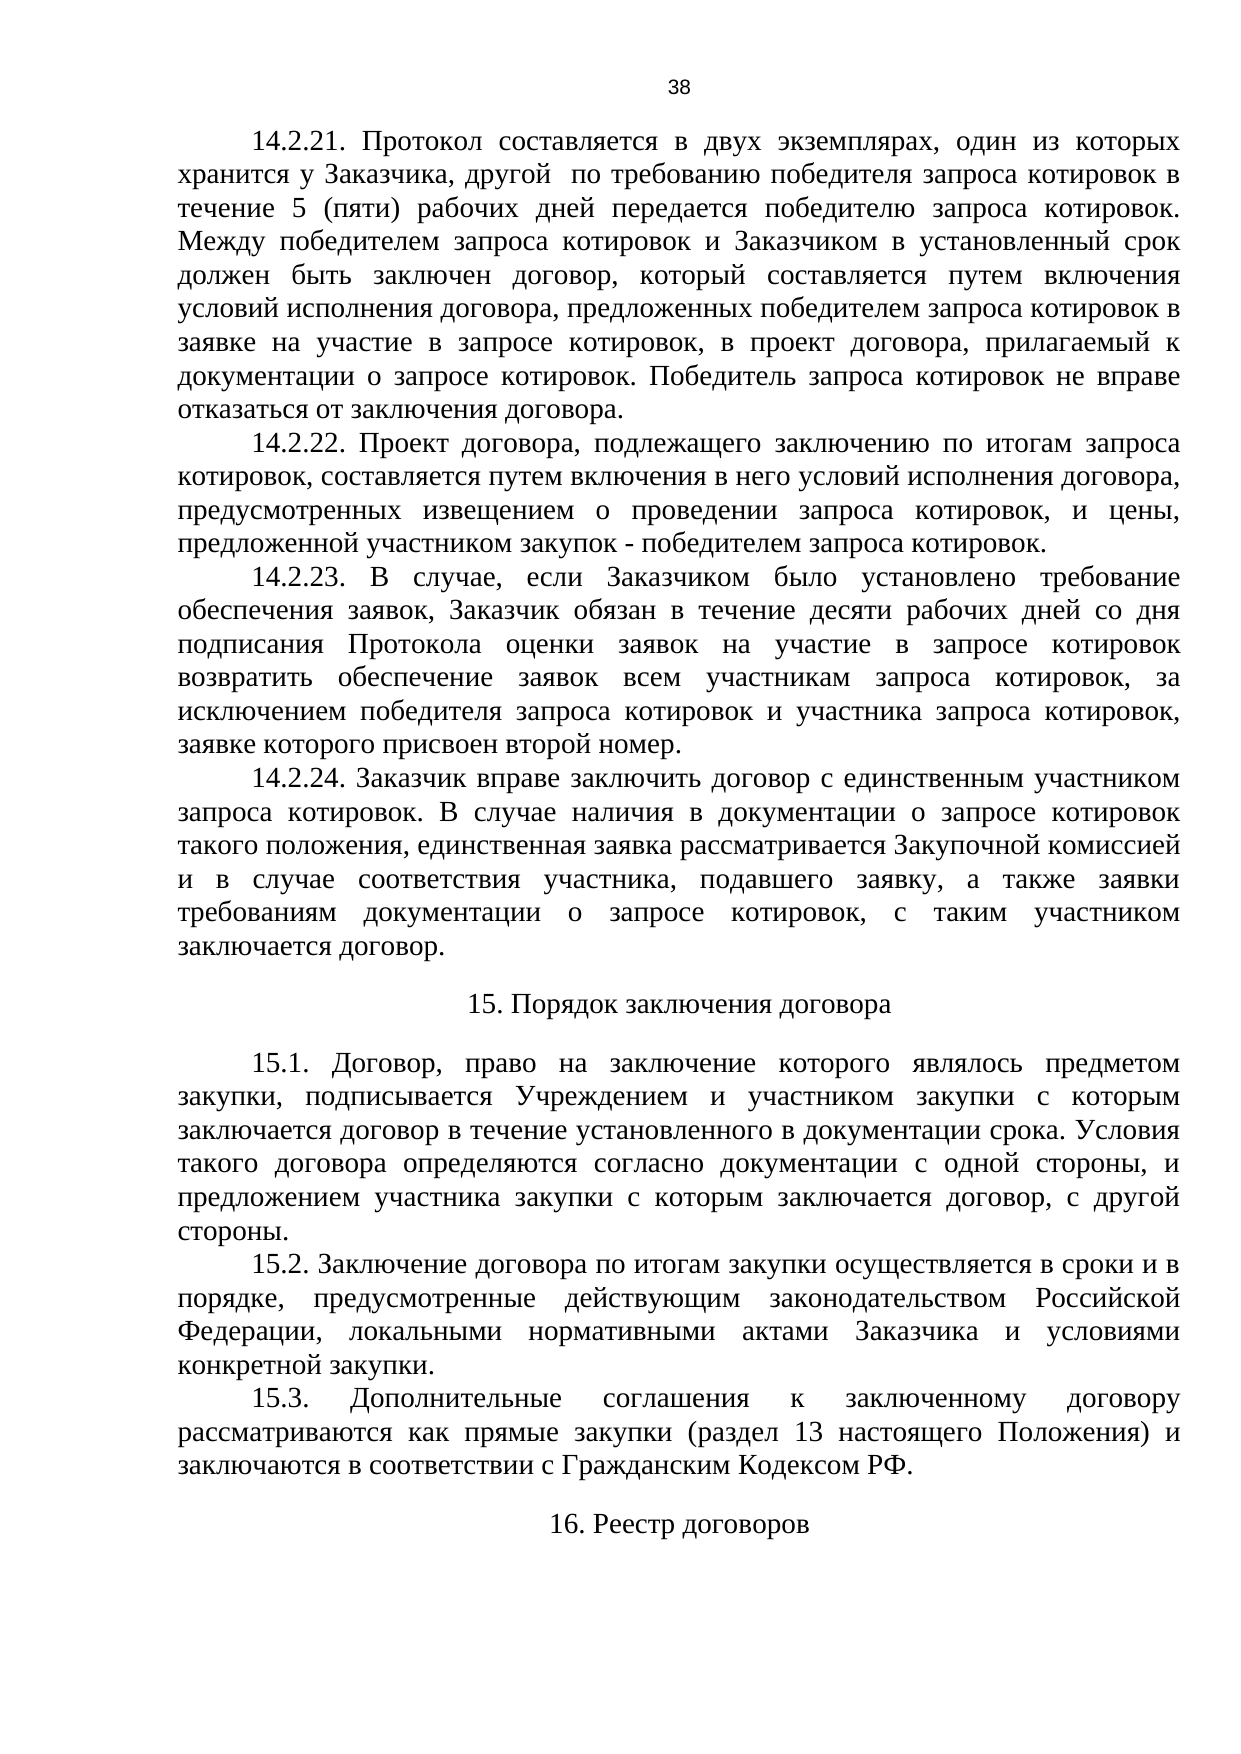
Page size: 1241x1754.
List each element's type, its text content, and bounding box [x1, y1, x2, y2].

text 15.3. Дополнительные соглашения к заключенному договору рассматриваются как прямые закупки (раздел 13 настоящего Положения) и заключаются в соответствии с Гражданским Кодексом РФ. [177, 1380, 1181, 1481]
text 14.2.22. Проект договора, подлежащего заключению по итогам запроса котировок, составляется путем включения в него условий исполнения договора, предусмотренных извещением о проведении запроса котировок, и цены, предложенной участником закупок - победителем запроса котировок. [177, 425, 1181, 559]
text 14.2.24. Заказчик вправе заключить договор с единственным участником запроса котировок. В случае наличия в документации о запросе котировок такого положения, единственная заявка рассматривается Закупочной комиссией и в случае соответствия участника, подавшего заявку, а также заявки требованиям документации о запросе котировок, с таким участником заключается договор. [177, 760, 1181, 961]
text 15.1. Договор, право на заключение которого являлось предметом закупки, подписывается Учреждением и участником закупки с которым заключается договор в течение установленного в документации срока. Условия такого договора определяются согласно документации с одной стороны, и предложением участника закупки с которым заключается договор, с другой стороны. [177, 1045, 1181, 1246]
text 16. Реестр договоров [177, 1506, 1181, 1539]
text 14.2.23. В случае, если Заказчиком было установлено требование обеспечения заявок, Заказчик обязан в течение десяти рабочих дней со дня подписания Протокола оценки заявок на участие в запросе котировок возвратить обеспечение заявок всем участникам запроса котировок, за исключением победителя запроса котировок и участника запроса котировок, заявке которого присвоен второй номер. [177, 559, 1181, 760]
text 14.2.21. Протокол составляется в двух экземплярах, один из которых хранится у Заказчика, другой по требованию победителя запроса котировок в течение 5 (пяти) рабочих дней передается победителю запроса котировок. Между победителем запроса котировок и Заказчиком в установленный срок должен быть заключен договор, который составляется путем включения условий исполнения договора, предложенных победителем запроса котировок в заявке на участие в запросе котировок, в проект договора, прилагаемый к документации о запросе котировок. Победитель запроса котировок не вправе отказаться от заключения договора. [177, 123, 1181, 425]
text 15. Порядок заключения договора [177, 986, 1181, 1020]
text 15.2. Заключение договора по итогам закупки осуществляется в сроки и в порядке, предусмотренные действующим законодательством Российской Федерации, локальными нормативными актами Заказчика и условиями конкретной закупки. [177, 1246, 1181, 1380]
